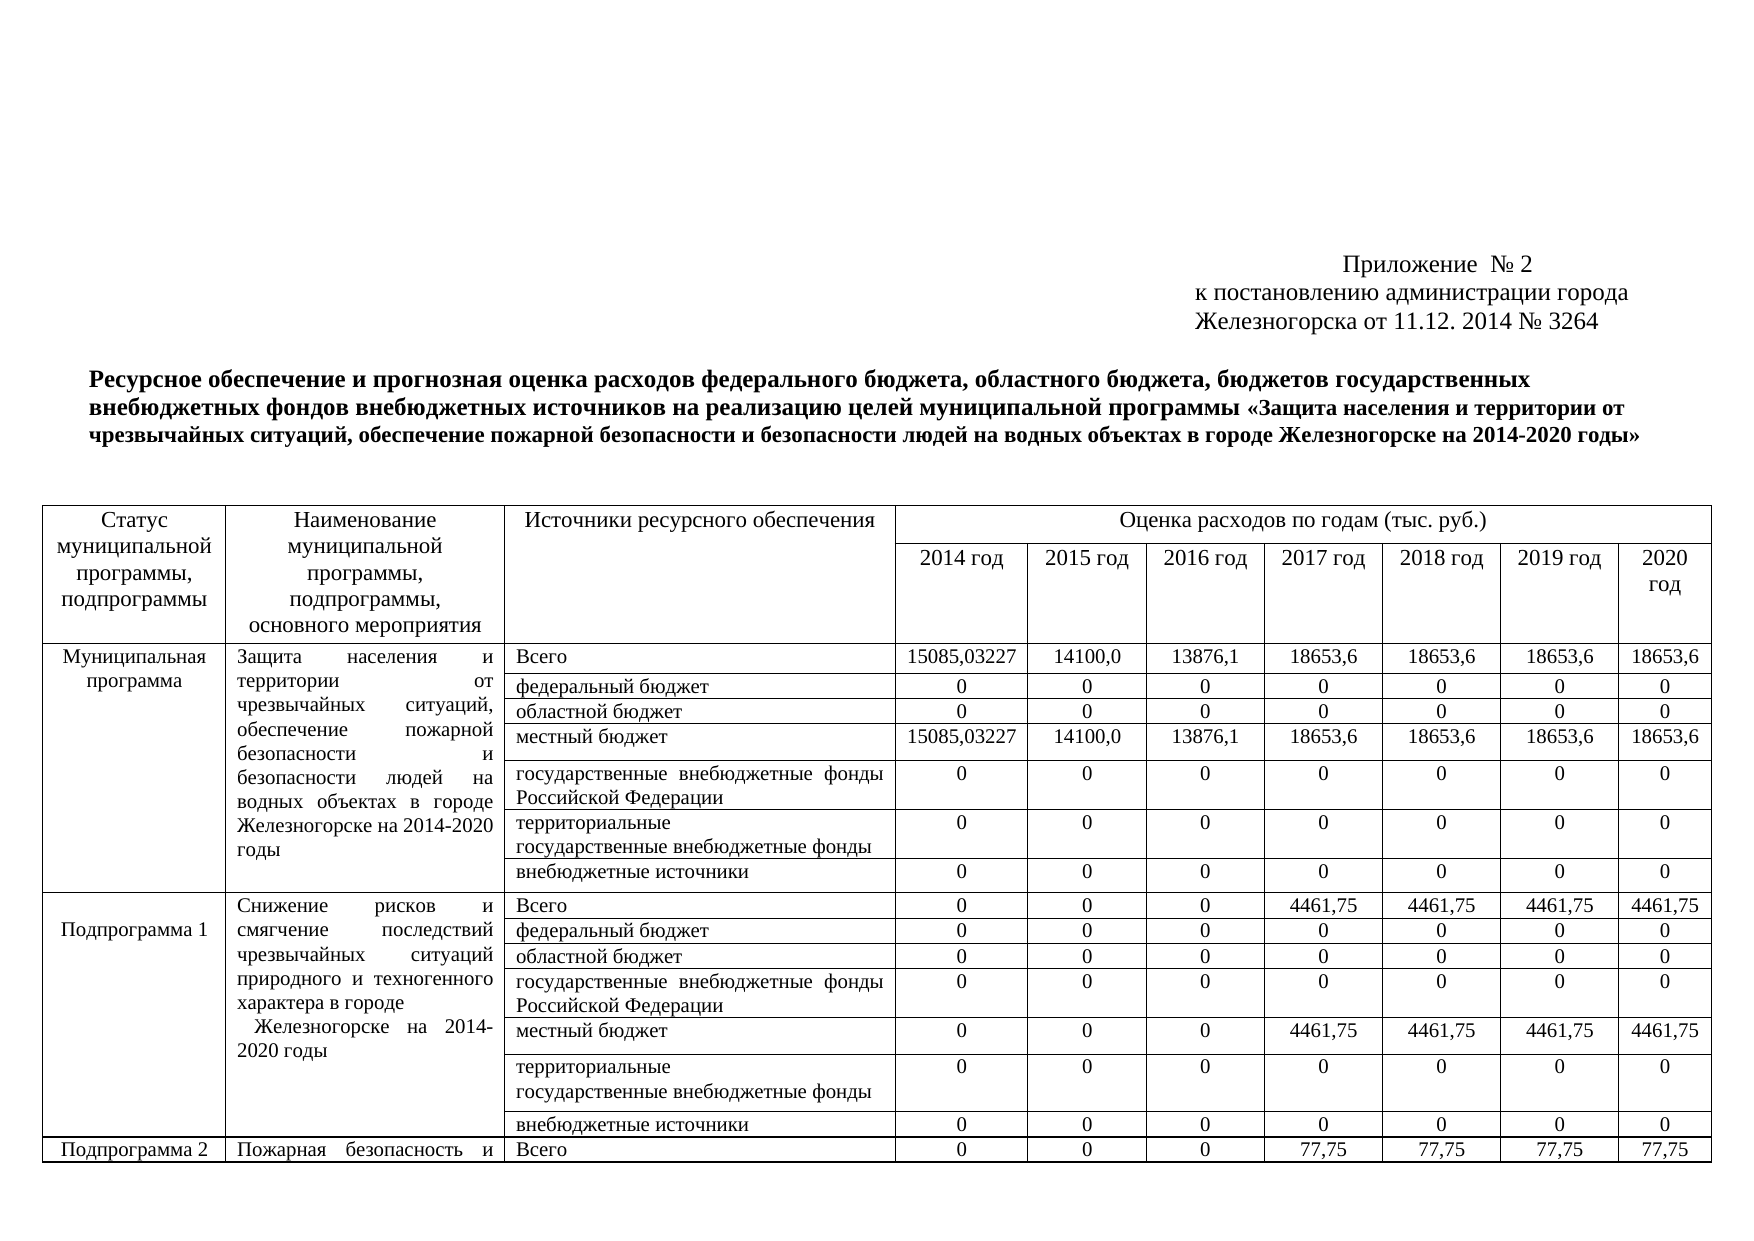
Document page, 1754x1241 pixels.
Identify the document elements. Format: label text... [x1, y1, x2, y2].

table_cell 0 [1265, 919, 1382, 942]
table_cell 0 [1501, 1055, 1618, 1111]
table_cell 0 [896, 969, 1027, 1017]
text Ресурсное обеспечение и прогнозная оценка расходов федерального бюджета, областного бюджета, бюджетов государственных внебюджетных фондов внебюджетных источников на реализацию целей муниципальной программы «Защита населения и территории от чрезвычайных ситуаций, обеспечение пожарной безопасности и безопасности людей на водных объектах в городе Железногорске на 2014-2020 годы» [89, 364, 1665, 447]
table_cell 0 [1265, 674, 1382, 698]
table_cell 0 [1147, 969, 1264, 1017]
table_cell 0 [1028, 761, 1146, 809]
table_cell местный бюджет [505, 1018, 895, 1053]
table_cell государственные внебюджетные фонды Российской Федерации [505, 969, 895, 1017]
table_cell 0 [1383, 944, 1500, 968]
table_cell 18653,6 [1619, 644, 1711, 673]
table_cell 0 [896, 893, 1027, 917]
table_cell Защита населения и территории от чрезвычайных ситуаций, обеспечение пожарной безопасности и безопасности людей на водных объектах в городе Железногорске на 2014-2020 годы [226, 644, 504, 892]
table_cell 0 [1619, 699, 1711, 723]
table_cell 0 [1501, 944, 1618, 968]
table_cell внебюджетные источники [505, 1112, 895, 1136]
table_cell 0 [1147, 1112, 1264, 1136]
table_cell 14100,0 [1028, 724, 1146, 759]
table_cell 0 [1501, 1112, 1618, 1136]
table_cell 0 [1147, 699, 1264, 723]
table_cell 2016 год [1147, 544, 1264, 643]
table_cell 0 [1619, 761, 1711, 809]
table_cell 0 [1147, 810, 1264, 858]
table_cell 2017 год [1265, 544, 1382, 643]
table_cell Всего [505, 644, 895, 673]
table_cell 0 [1028, 969, 1146, 1017]
table_cell 0 [1619, 919, 1711, 942]
table_cell 4461,75 [1619, 893, 1711, 917]
table_cell 0 [1383, 859, 1500, 892]
table_cell 0 [896, 810, 1027, 858]
table_cell 0 [1147, 761, 1264, 809]
table_cell 0 [1265, 859, 1382, 892]
table_cell 0 [1383, 810, 1500, 858]
table_cell 0 [1147, 944, 1264, 968]
table_cell 0 [1383, 761, 1500, 809]
table_cell 15085,03227 [896, 644, 1027, 673]
table_cell 13876,1 [1147, 724, 1264, 759]
table_cell 0 [896, 674, 1027, 698]
table_cell государственные внебюджетные фонды Российской Федерации [505, 761, 895, 809]
table_cell 2015 год [1028, 544, 1146, 643]
table_cell 18653,6 [1501, 644, 1618, 673]
text Приложение № 2 [1342, 220, 1665, 277]
table_cell 0 [896, 761, 1027, 809]
table_cell 0 [1147, 919, 1264, 942]
table_cell 0 [1619, 944, 1711, 968]
table_cell 0 [1265, 1055, 1382, 1111]
table_cell 0 [1028, 674, 1146, 698]
table_header Источники ресурсного обеспечения [505, 506, 895, 643]
table_cell 0 [896, 859, 1027, 892]
table_cell 0 [1501, 969, 1618, 1017]
table_cell 0 [1501, 859, 1618, 892]
table_cell 0 [1619, 1055, 1711, 1111]
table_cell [505, 1055, 895, 1111]
table_cell 0 [1147, 893, 1264, 917]
table_cell 0 [1383, 674, 1500, 698]
table_cell 0 [1501, 810, 1618, 858]
table_cell 77,75 [1265, 1138, 1382, 1161]
table_cell Подпрограмма 1 [43, 893, 225, 1136]
table_cell 0 [1501, 699, 1618, 723]
table_cell 0 [1028, 1055, 1146, 1111]
table_cell 0 [1147, 1018, 1264, 1053]
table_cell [226, 1138, 504, 1161]
table_cell 0 [1265, 1112, 1382, 1136]
table_cell 0 [1265, 761, 1382, 809]
table_cell 0 [1619, 1112, 1711, 1136]
table_cell 4461,75 [1265, 893, 1382, 917]
table_cell 77,75 [1383, 1138, 1500, 1161]
table_cell 0 [1028, 919, 1146, 942]
table_cell 4461,75 [1619, 1018, 1711, 1053]
table_cell 2018 год [1383, 544, 1500, 643]
table_cell областной бюджет [505, 699, 895, 723]
table_cell 0 [1265, 699, 1382, 723]
table_cell 0 [1619, 859, 1711, 892]
table_cell 0 [1028, 859, 1146, 892]
table_cell местный бюджет [505, 724, 895, 759]
table_cell Всего [505, 1138, 895, 1161]
table_cell 77,75 [1501, 1138, 1618, 1161]
table_cell территориальные государственные внебюджетные фонды [505, 810, 895, 858]
table_cell 0 [896, 1018, 1027, 1053]
table_cell Снижение рисков и смягчение последствий чрезвычайных ситуаций природного и техногенного характера в городе Железногорске на 2014-2020 годы [226, 893, 504, 1136]
table_cell 18653,6 [1265, 644, 1382, 673]
table_cell 0 [1501, 761, 1618, 809]
table_cell 0 [896, 699, 1027, 723]
table_cell 18653,6 [1383, 724, 1500, 759]
table_cell 0 [1265, 810, 1382, 858]
table_cell Подпрограмма 2 [43, 1138, 225, 1161]
text к постановлению администрации города Железногорска от 11.12. 2014 № 3264 [1195, 277, 1665, 335]
table_cell 0 [1383, 699, 1500, 723]
table_cell 4461,75 [1265, 1018, 1382, 1053]
table_cell 0 [1028, 810, 1146, 858]
table_cell 0 [896, 1138, 1027, 1161]
table_cell 0 [1619, 969, 1711, 1017]
table_cell 0 [1383, 919, 1500, 942]
table_cell 0 [1147, 674, 1264, 698]
table_cell 0 [896, 1055, 1027, 1111]
table_cell 15085,03227 [896, 724, 1027, 759]
table_cell внебюджетные источники [505, 859, 895, 892]
table_cell 0 [1147, 859, 1264, 892]
table_cell 0 [1383, 1055, 1500, 1111]
table_cell 13876,1 [1147, 644, 1264, 673]
table_header Статус муниципальной программы, подпрограммы [43, 506, 225, 643]
table_cell 4461,75 [1501, 893, 1618, 917]
table_cell 4461,75 [1383, 1018, 1500, 1053]
table_header Наименование муниципальной программы, подпрограммы, основного мероприятия [226, 506, 504, 643]
table_cell 2020 год [1619, 544, 1711, 643]
table_cell 0 [1028, 944, 1146, 968]
table_cell 0 [1383, 969, 1500, 1017]
table_cell 0 [1028, 1018, 1146, 1053]
table_cell 0 [1619, 810, 1711, 858]
table_cell 0 [1265, 944, 1382, 968]
table_cell 0 [1028, 893, 1146, 917]
table_cell 14100,0 [1028, 644, 1146, 673]
table_cell 0 [896, 944, 1027, 968]
table_cell Всего [505, 893, 895, 917]
table_cell федеральный бюджет [505, 919, 895, 942]
table_cell 18653,6 [1383, 644, 1500, 673]
table_cell 4461,75 [1501, 1018, 1618, 1053]
table_cell 18653,6 [1265, 724, 1382, 759]
table_cell 0 [1028, 1138, 1146, 1161]
table_cell 0 [1501, 919, 1618, 942]
table_cell 77,75 [1619, 1138, 1711, 1161]
table_cell 0 [1501, 674, 1618, 698]
table_cell 0 [1619, 674, 1711, 698]
table_cell 0 [1383, 1112, 1500, 1136]
table_cell 0 [896, 919, 1027, 942]
table_cell областной бюджет [505, 944, 895, 968]
table_cell 0 [1028, 699, 1146, 723]
table_cell 18653,6 [1501, 724, 1618, 759]
table_cell 4461,75 [1383, 893, 1500, 917]
table_cell федеральный бюджет [505, 674, 895, 698]
table_cell 2014 год [896, 544, 1027, 643]
table_cell 0 [1147, 1055, 1264, 1111]
table_cell 2019 год [1501, 544, 1618, 643]
table_cell 0 [1147, 1138, 1264, 1161]
table_cell Муниципальная программа [43, 644, 225, 892]
table_cell 0 [1265, 969, 1382, 1017]
table_cell 0 [896, 1112, 1027, 1136]
table_header Оценка расходов по годам (тыс. руб.) [896, 506, 1711, 543]
table_cell 0 [1028, 1112, 1146, 1136]
table_cell 18653,6 [1619, 724, 1711, 759]
